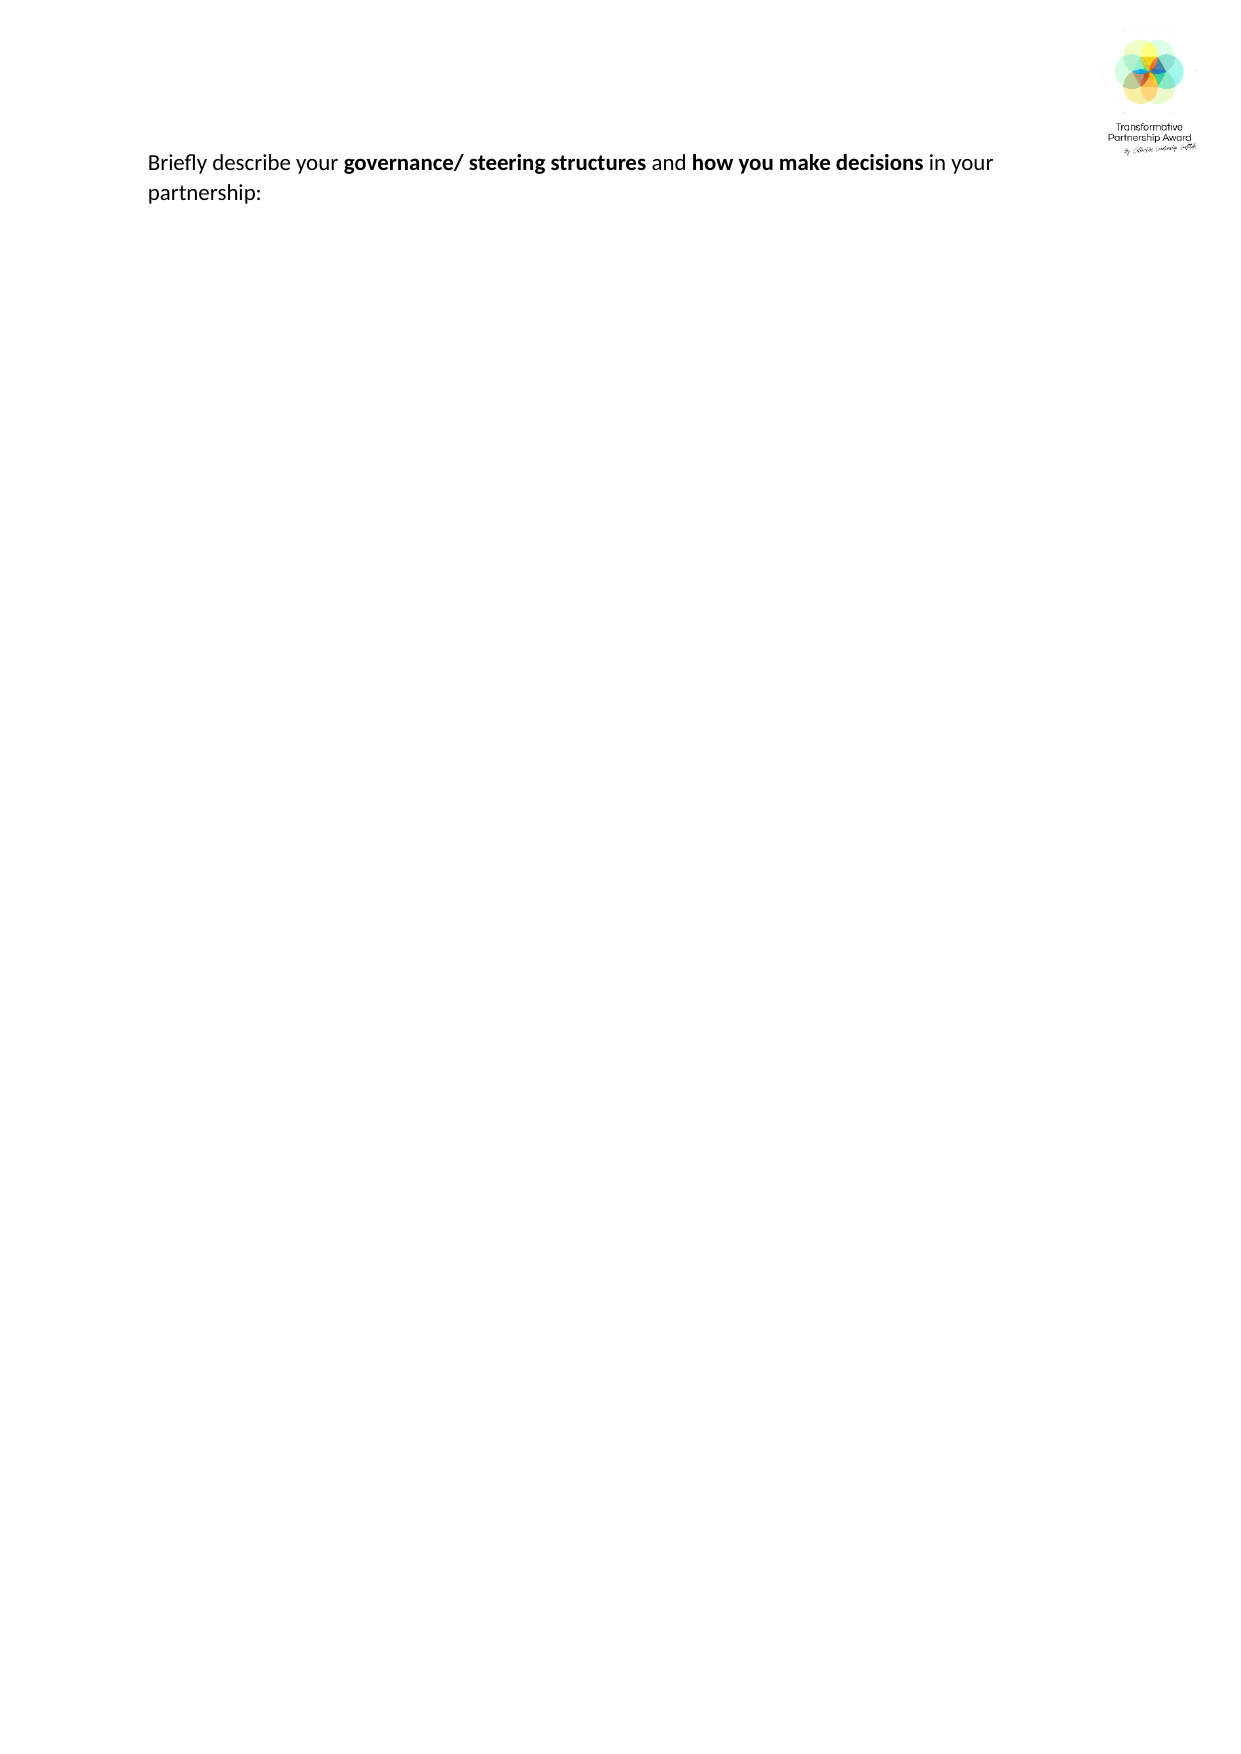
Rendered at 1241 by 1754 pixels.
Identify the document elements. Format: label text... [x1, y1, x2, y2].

text Briefly describe your governance/ steering structures and how you make decisions in your partnership: [148, 148, 1093, 206]
picture [1091, 20, 1207, 162]
